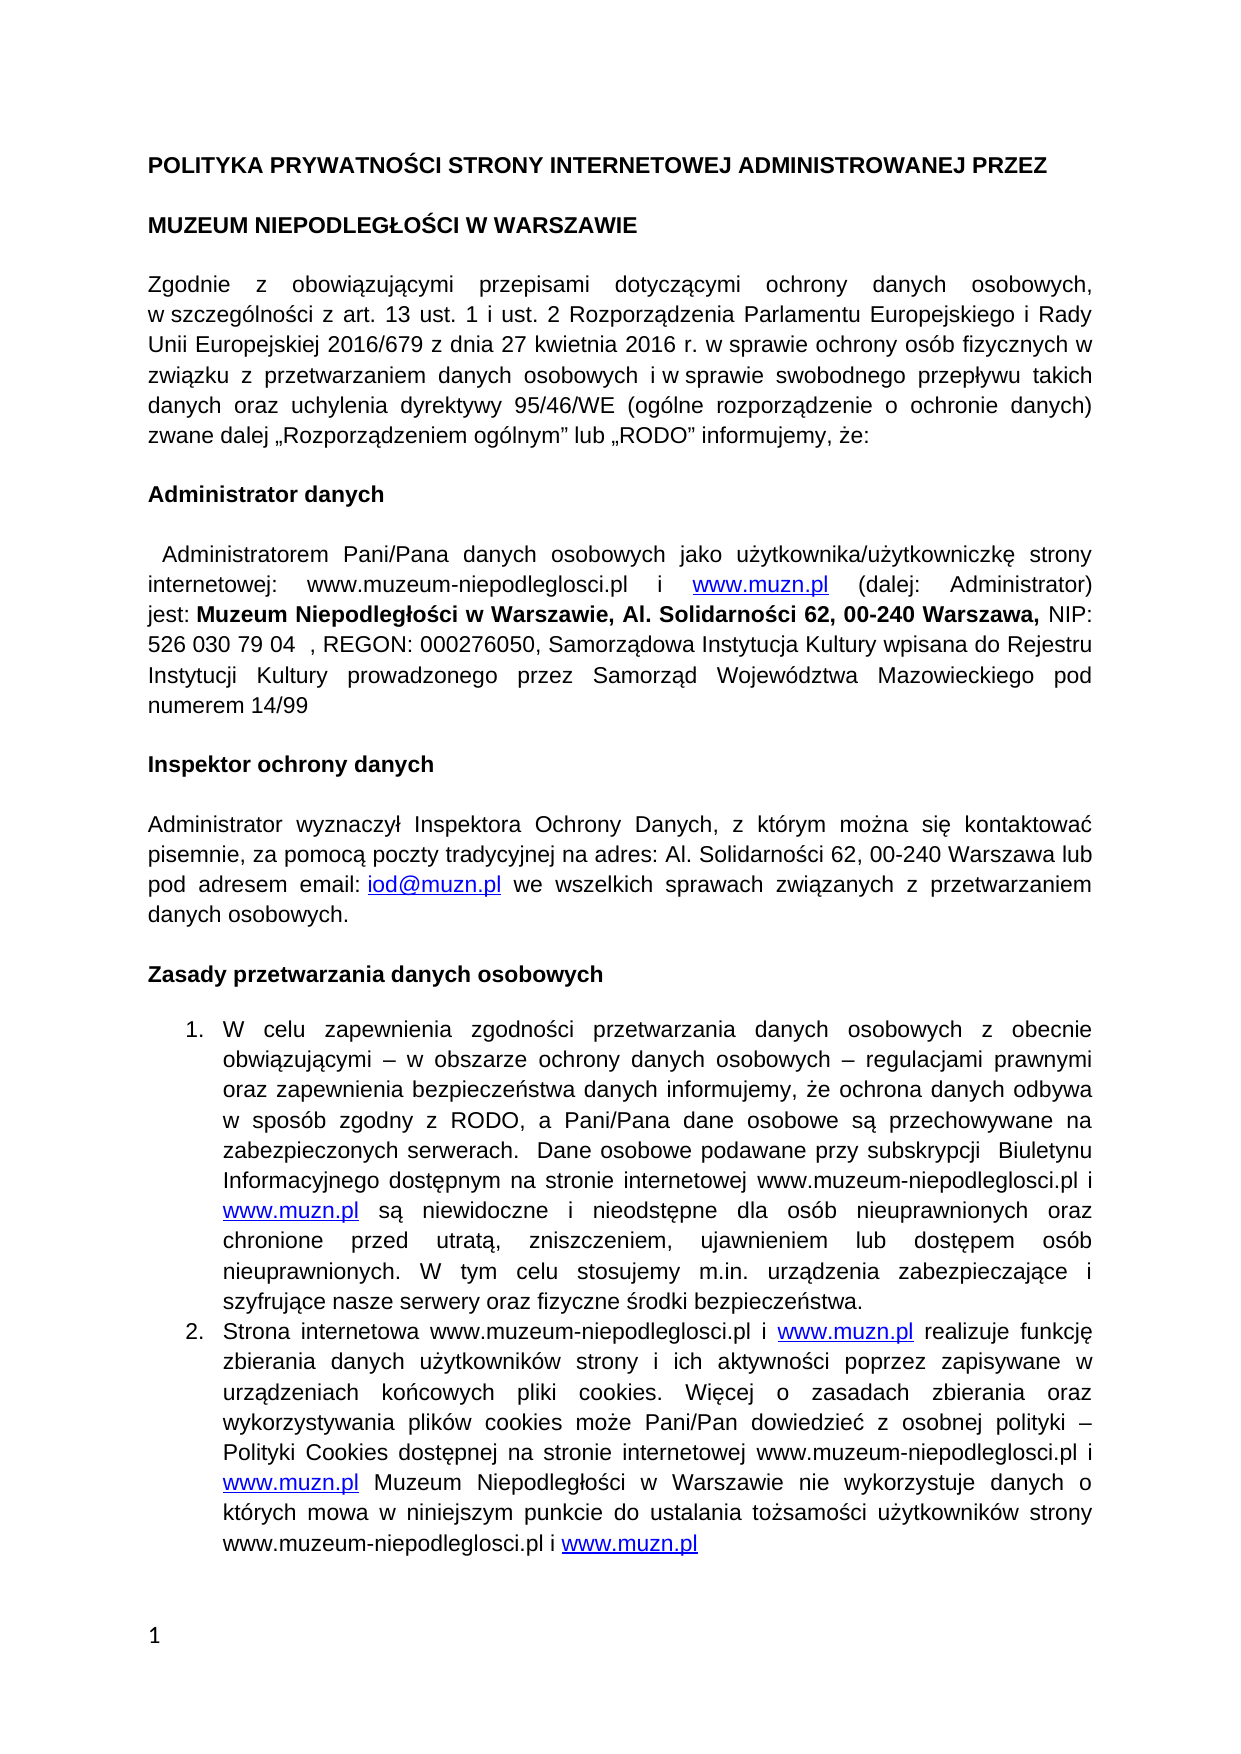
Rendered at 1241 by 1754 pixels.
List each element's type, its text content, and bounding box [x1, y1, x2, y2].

list Strona internetowa www.muzeum-niepodleglosci.pl i www.muzn.pl realizuje funkcję zbierania danych użytkowników strony i ich aktywności poprzez zapisywane w urządzeniach końcowych pliki cookies. Więcej o zasadach zbierania oraz wykorzystywania plików cookies może Pani/Pan dowiedzieć z osobnej polityki – Polityki Cookies dostępnej na stronie internetowej www.muzeum-niepodleglosci.pl i www.muzn.pl Muzeum Niepodległości w Warszawie nie wykorzystuje danych o których mowa w niniejszym punkcie do ustalania tożsamości użytkowników strony www.muzeum-niepodleglosci.pl i www.muzn.pl [185, 1318, 1093, 1556]
text Inspektor ochrony danych [148, 751, 1093, 777]
text Administrator danych [148, 481, 1093, 508]
text MUZEUM NIEPODLEGŁOŚCI W WARSZAWIE [148, 212, 1093, 238]
list W celu zapewnienia zgodności przetwarzania danych osobowych z obecnie obwiązującymi – w obszarze ochrony danych osobowych – regulacjami prawnymi oraz zapewnienia bezpieczeństwa danych informujemy, że ochrona danych odbywa w sposób zgodny z RODO, a Pani/Pana dane osobowe są przechowywane na zabezpieczonych serwerach. Dane osobowe podawane przy subskrypcji Biuletynu Informacyjnego dostępnym na stronie internetowej www.muzeum-niepodleglosci.pl i www.muzn.pl są niewidoczne i nieodstępne dla osób nieuprawnionych oraz chronione przed utratą, zniszczeniem, ujawnieniem lub dostępem osób nieuprawnionych. W tym celu stosujemy m.in. urządzenia zabezpieczające i szyfrujące nasze serwery oraz fizyczne środki bezpieczeństwa. [185, 1016, 1093, 1314]
text POLITYKA PRYWATNOŚCI STRONY INTERNETOWEJ ADMINISTROWANEJ PRZEZ [148, 152, 1093, 178]
text Administratorem Pani/Pana danych osobowych jako użytkownika/użytkowniczkę strony internetowej: www.muzeum-niepodleglosci.pl i www.muzn.pl (dalej: Administrator) jest: Muzeum Niepodległości w Warszawie, Al. Solidarności 62, 00-240 Warszawa, NIP: 526 030 79 04 , REGON: 000276050, Samorządowa Instytucja Kultury wpisana do Rejestru Instytucji Kultury prowadzonego przez Samorząd Województwa Mazowieckiego pod numerem 14/99 [148, 541, 1093, 718]
text Administrator wyznaczył Inspektora Ochrony Danych, z którym można się kontaktować pisemnie, za pomocą poczty tradycyjnej na adres: Al. Solidarności 62, 00-240 Warszawa lub pod adresem email: iod@muzn.pl we wszelkich sprawach związanych z przetwarzaniem danych osobowych. [148, 811, 1093, 927]
text Zgodnie z obowiązującymi przepisami dotyczącymi ochrony danych osobowych, w szczególności z art. 13 ust. 1 i ust. 2 Rozporządzenia Parlamentu Europejskiego i Rady Unii Europejskiej 2016/679 z dnia 27 kwietnia 2016 r. w sprawie ochrony osób fizycznych w związku z przetwarzaniem danych osobowych i w sprawie swobodnego przepływu takich danych oraz uchylenia dyrektywy 95/46/WE (ogólne rozporządzenie o ochronie danych) zwane dalej „Rozporządzeniem ogólnym” lub „RODO” informujemy, że: [148, 271, 1093, 448]
text Zasady przetwarzania danych osobowych [148, 961, 1093, 987]
